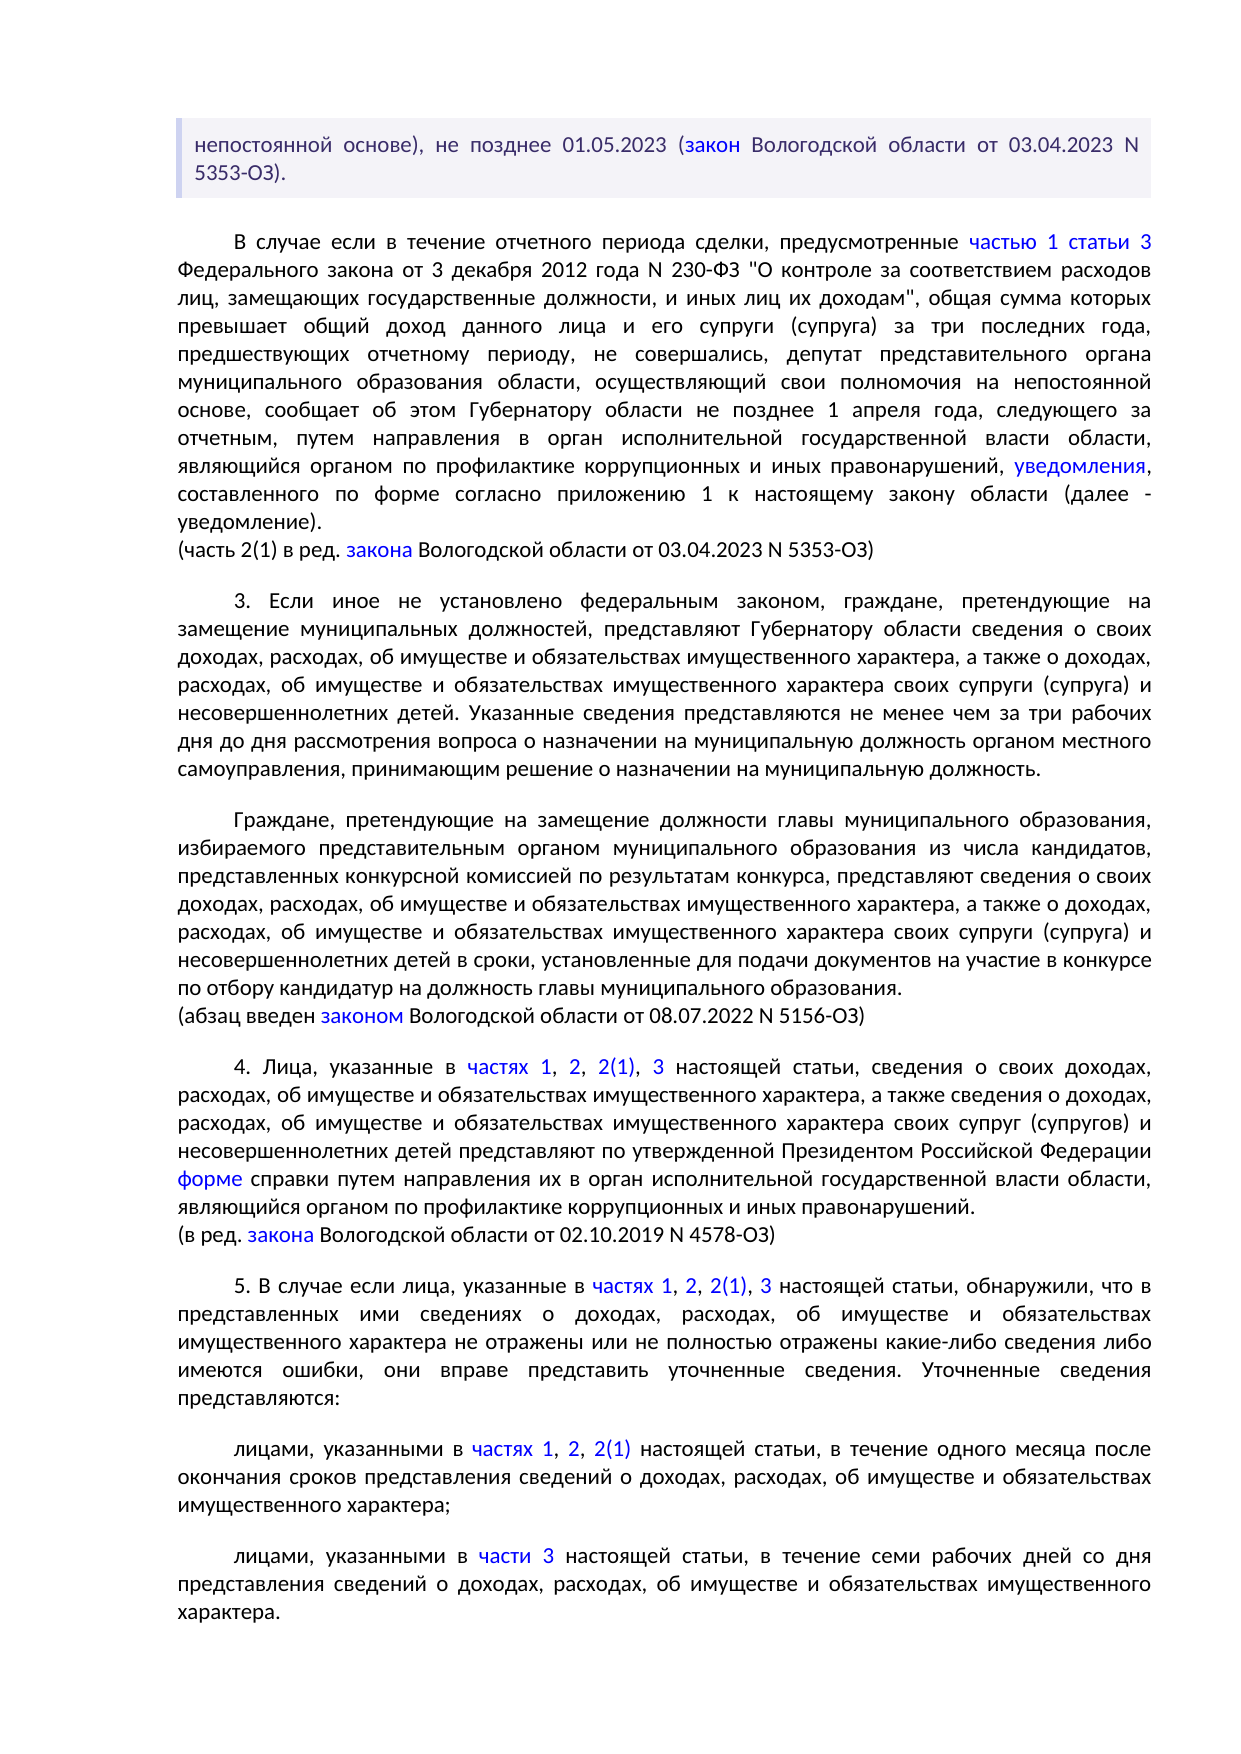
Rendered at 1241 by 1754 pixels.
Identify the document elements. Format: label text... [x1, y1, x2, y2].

text (абзац введен законом Вологодской области от 08.07.2022 N 5156-ОЗ) [177, 1001, 1152, 1029]
text 5. В случае если лица, указанные в частях 1, 2, 2(1), 3 настоящей статьи, обнаружили, что в представленных ими сведениях о доходах, расходах, об имуществе и обязательствах имущественного характера не отражены или не полностью отражены какие-либо сведения либо имеются ошибки, они вправе представить уточненные сведения. Уточненные сведения представляются: [177, 1271, 1152, 1411]
text В случае если в течение отчетного периода сделки, предусмотренные частью 1 статьи 3 Федерального закона от 3 декабря 2012 года N 230-ФЗ "О контроле за соответствием расходов лиц, замещающих государственные должности, и иных лиц их доходам", общая сумма которых превышает общий доход данного лица и его супруги (супруга) за три последних года, предшествующих отчетному периоду, не совершались, депутат представительного органа муниципального образования области, осуществляющий свои полномочия на непостоянной основе, сообщает об этом Губернатору области не позднее 1 апреля года, следующего за отчетным, путем направления в орган исполнительной государственной власти области, являющийся органом по профилактике коррупционных и иных правонарушений, уведомления, составленного по форме согласно приложению 1 к настоящему закону области (далее - уведомление). [177, 227, 1152, 535]
text (часть 2(1) в ред. закона Вологодской области от 03.04.2023 N 5353-ОЗ) [177, 535, 1152, 563]
table_header [1139, 118, 1151, 198]
text 4. Лица, указанные в частях 1, 2, 2(1), 3 настоящей статьи, сведения о своих доходах, расходах, об имуществе и обязательствах имущественного характера, а также сведения о доходах, расходах, об имуществе и обязательствах имущественного характера своих супруг (супругов) и несовершеннолетних детей представляют по утвержденной Президентом Российской Федерации форме справки путем направления их в орган исполнительной государственной власти области, являющийся органом по профилактике коррупционных и иных правонарушений. [177, 1052, 1152, 1220]
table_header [194, 118, 1139, 198]
text лицами, указанными в части 3 настоящей статьи, в течение семи рабочих дней со дня представления сведений о доходах, расходах, об имуществе и обязательствах имущественного характера. [177, 1541, 1152, 1625]
text Граждане, претендующие на замещение должности главы муниципального образования, избираемого представительным органом муниципального образования из числа кандидатов, представленных конкурсной комиссией по результатам конкурса, представляют сведения о своих доходах, расходах, об имуществе и обязательствах имущественного характера, а также о доходах, расходах, об имуществе и обязательствах имущественного характера своих супруги (супруга) и несовершеннолетних детей в сроки, установленные для подачи документов на участие в конкурсе по отбору кандидатур на должность главы муниципального образования. [177, 805, 1152, 1001]
table_header [176, 118, 182, 198]
text (в ред. закона Вологодской области от 02.10.2019 N 4578-ОЗ) [177, 1220, 1152, 1248]
text 3. Если иное не установлено федеральным законом, граждане, претендующие на замещение муниципальных должностей, представляют Губернатору области сведения о своих доходах, расходах, об имуществе и обязательствах имущественного характера, а также о доходах, расходах, об имуществе и обязательствах имущественного характера своих супруги (супруга) и несовершеннолетних детей. Указанные сведения представляются не менее чем за три рабочих дня до дня рассмотрения вопроса о назначении на муниципальную должность органом местного самоуправления, принимающим решение о назначении на муниципальную должность. [177, 586, 1152, 782]
text лицами, указанными в частях 1, 2, 2(1) настоящей статьи, в течение одного месяца после окончания сроков представления сведений о доходах, расходах, об имуществе и обязательствах имущественного характера; [177, 1434, 1152, 1518]
table_header [182, 118, 194, 198]
